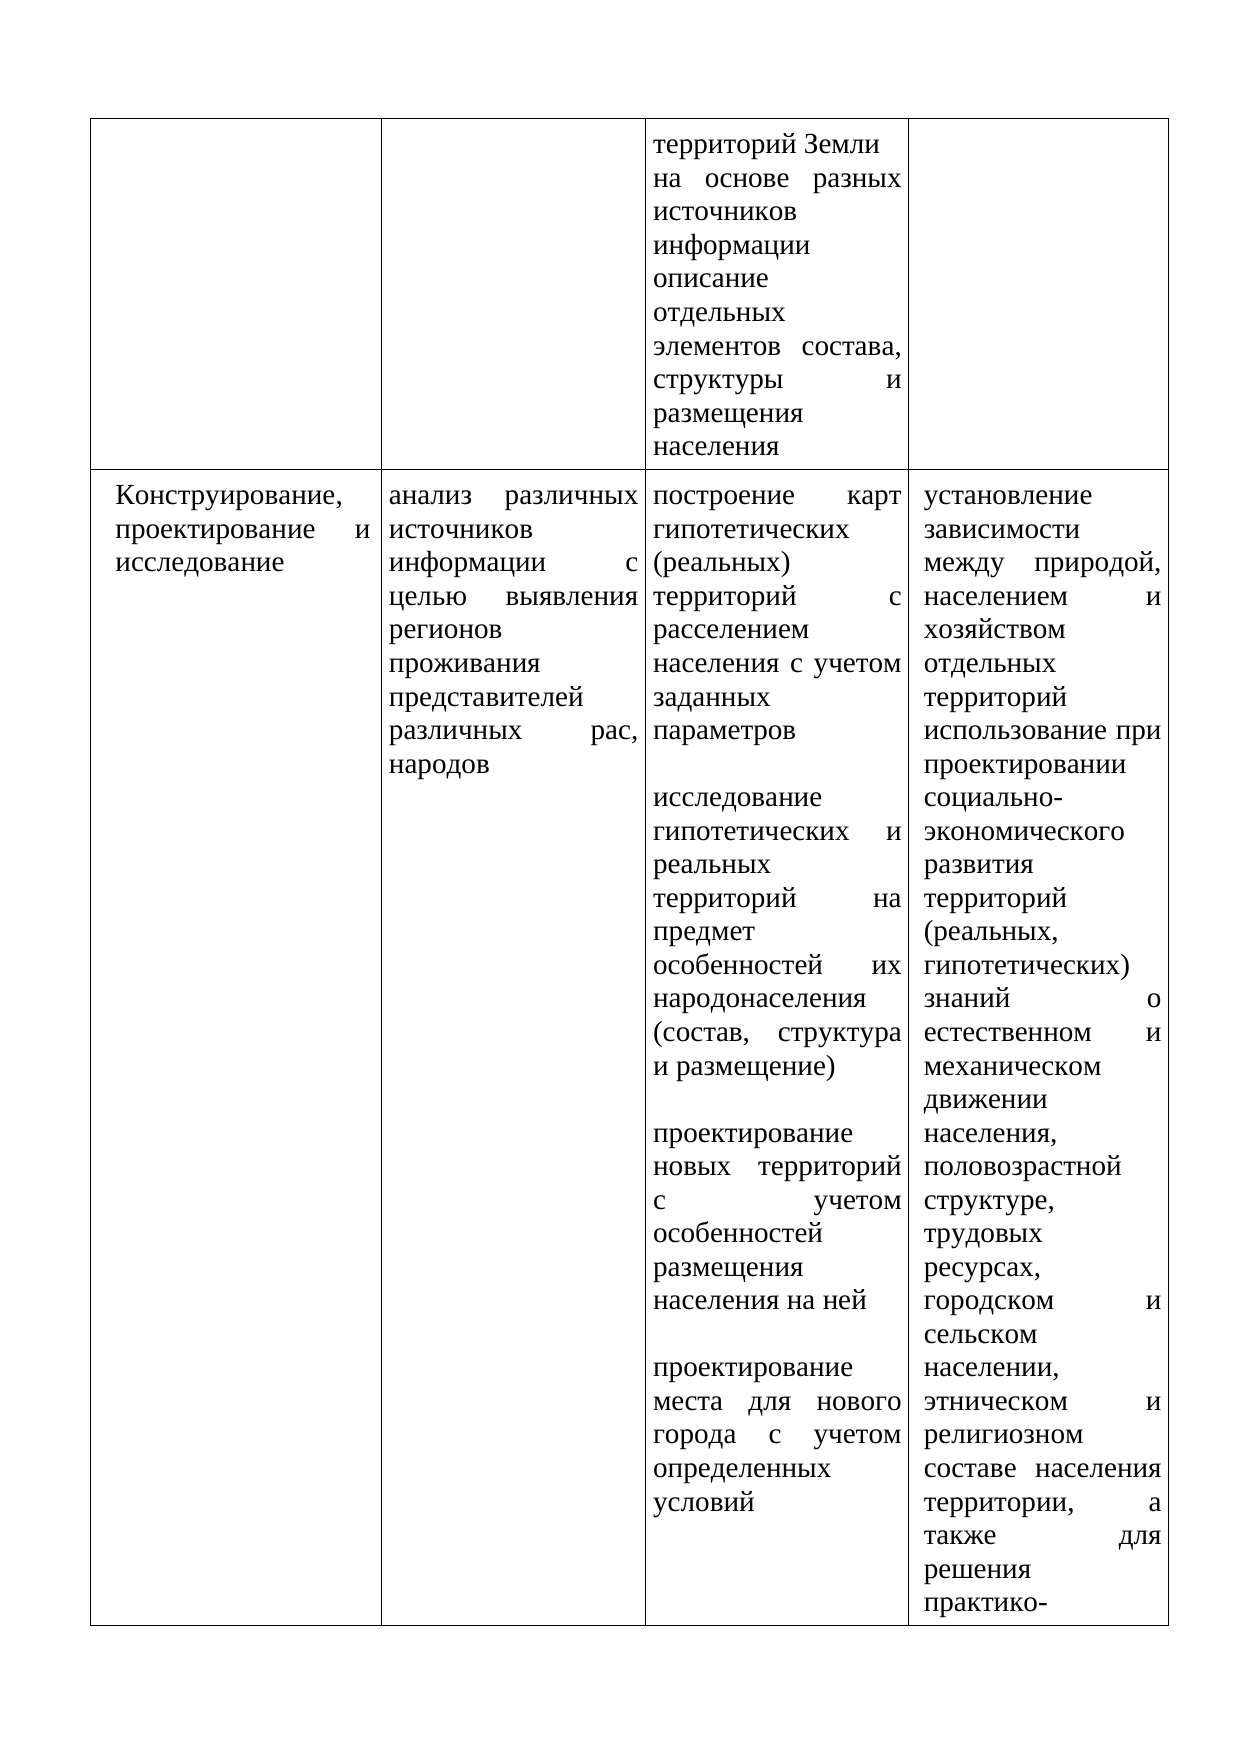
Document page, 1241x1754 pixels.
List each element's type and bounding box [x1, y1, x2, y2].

table_cell [909, 470, 1168, 1625]
table_cell [382, 470, 645, 1625]
table_cell [382, 119, 645, 469]
table_cell [909, 119, 1168, 469]
table_cell [646, 119, 908, 469]
table_cell [91, 119, 381, 469]
table_cell [646, 470, 908, 1625]
table_cell [91, 470, 381, 1625]
